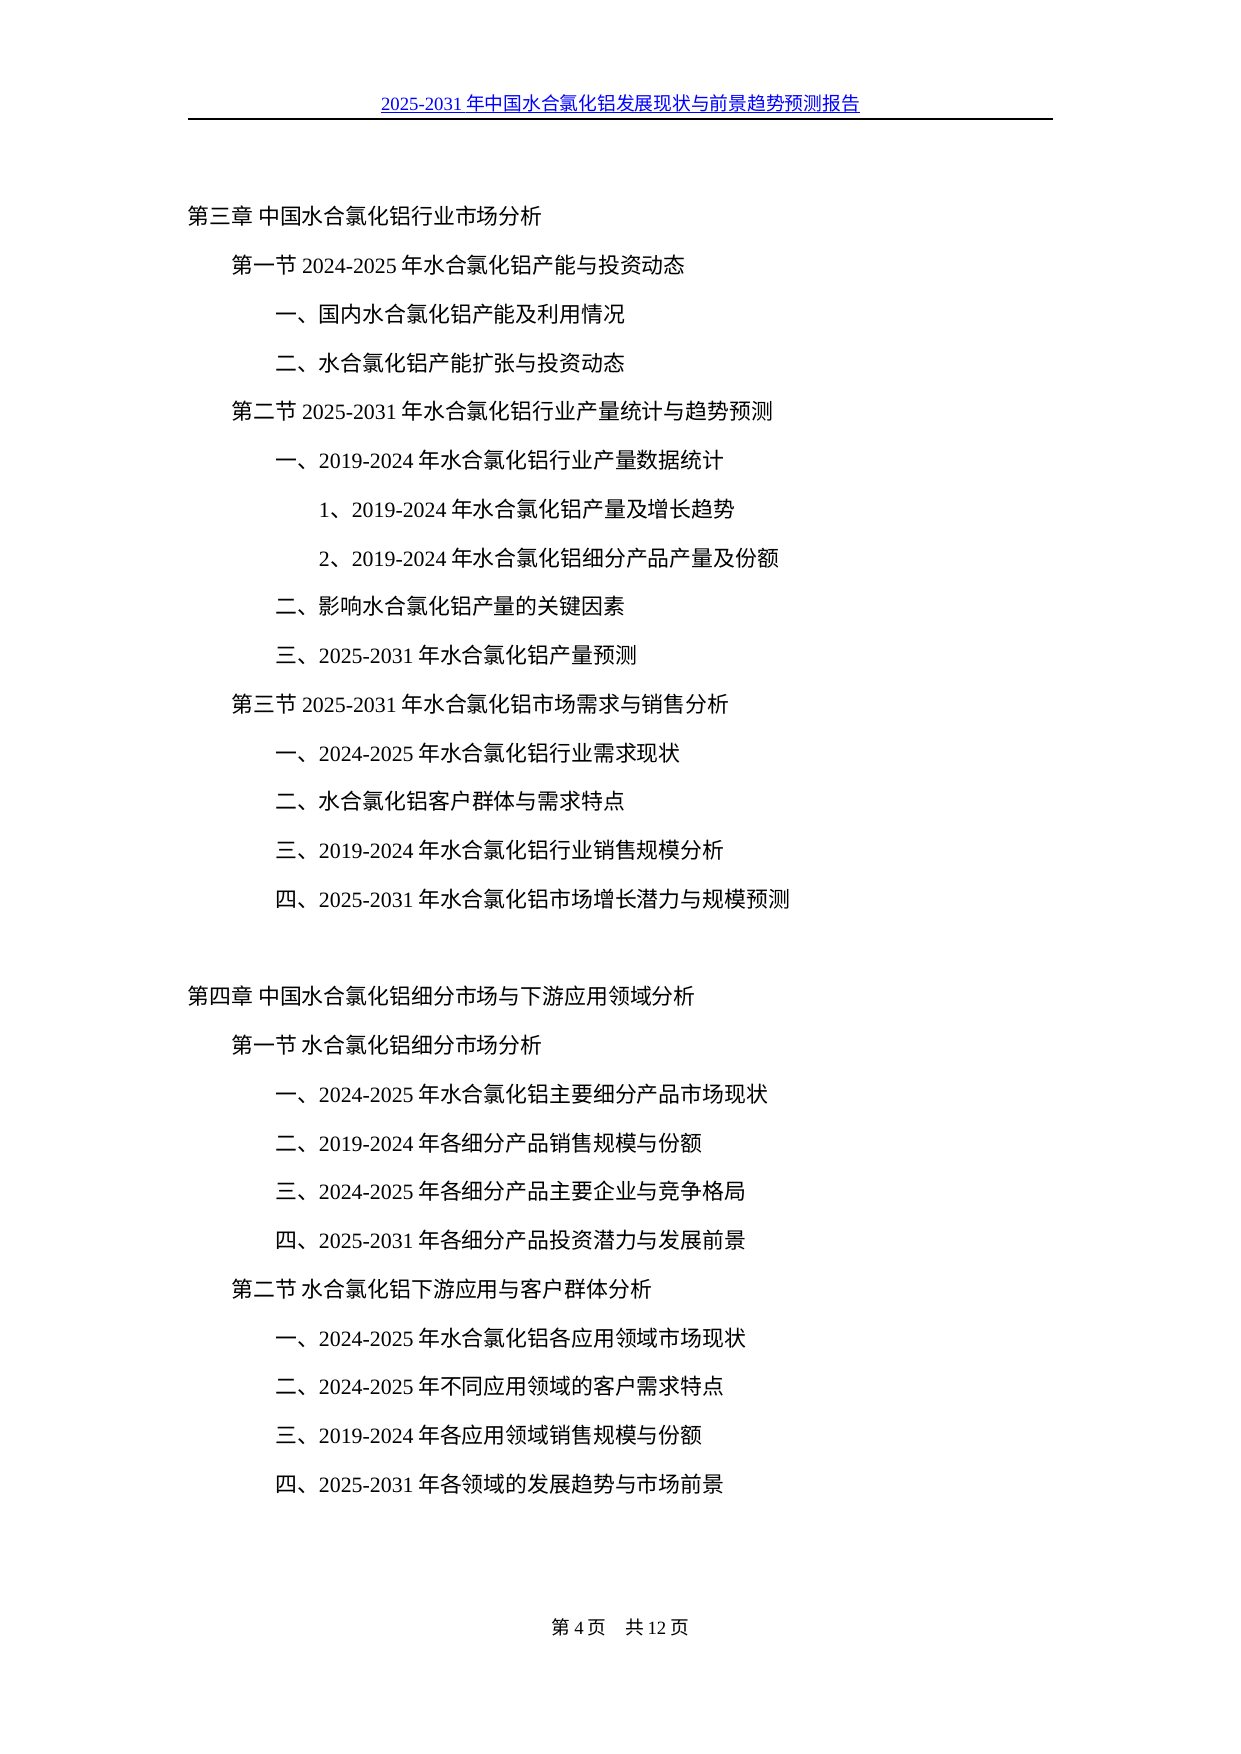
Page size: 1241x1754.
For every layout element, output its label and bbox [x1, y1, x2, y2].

text [187, 150, 1053, 1499]
